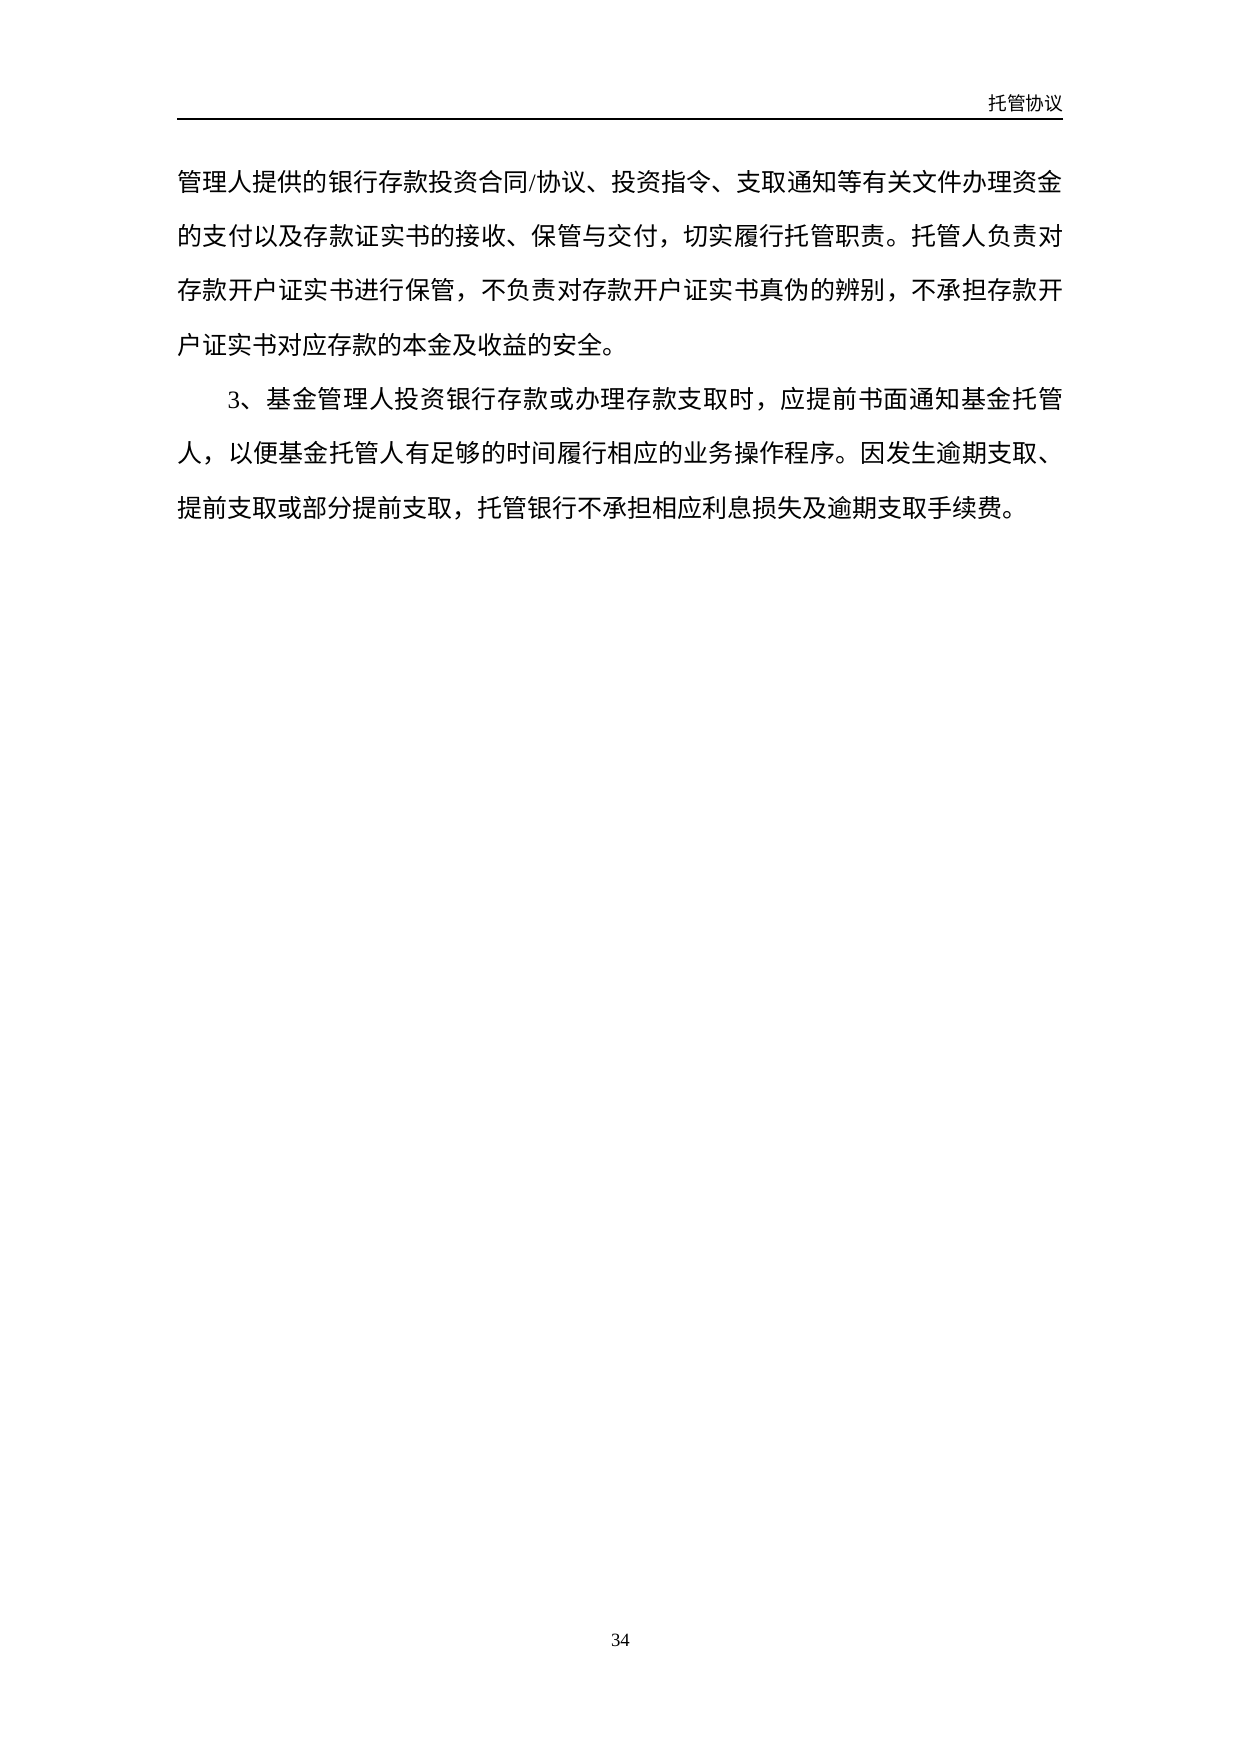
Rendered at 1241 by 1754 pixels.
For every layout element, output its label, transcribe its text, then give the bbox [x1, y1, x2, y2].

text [177, 162, 1063, 361]
text 3、基金管理人投资银行存款或办理存款支取时，应提前书面通知基金托管人，以便基金托管人有足够的时间履行相应的业务操作程序。因发生逾期支取、提前支取或部分提前支取，托管银行不承担相应利息损失及逾期支取手续费。 [177, 379, 1063, 524]
